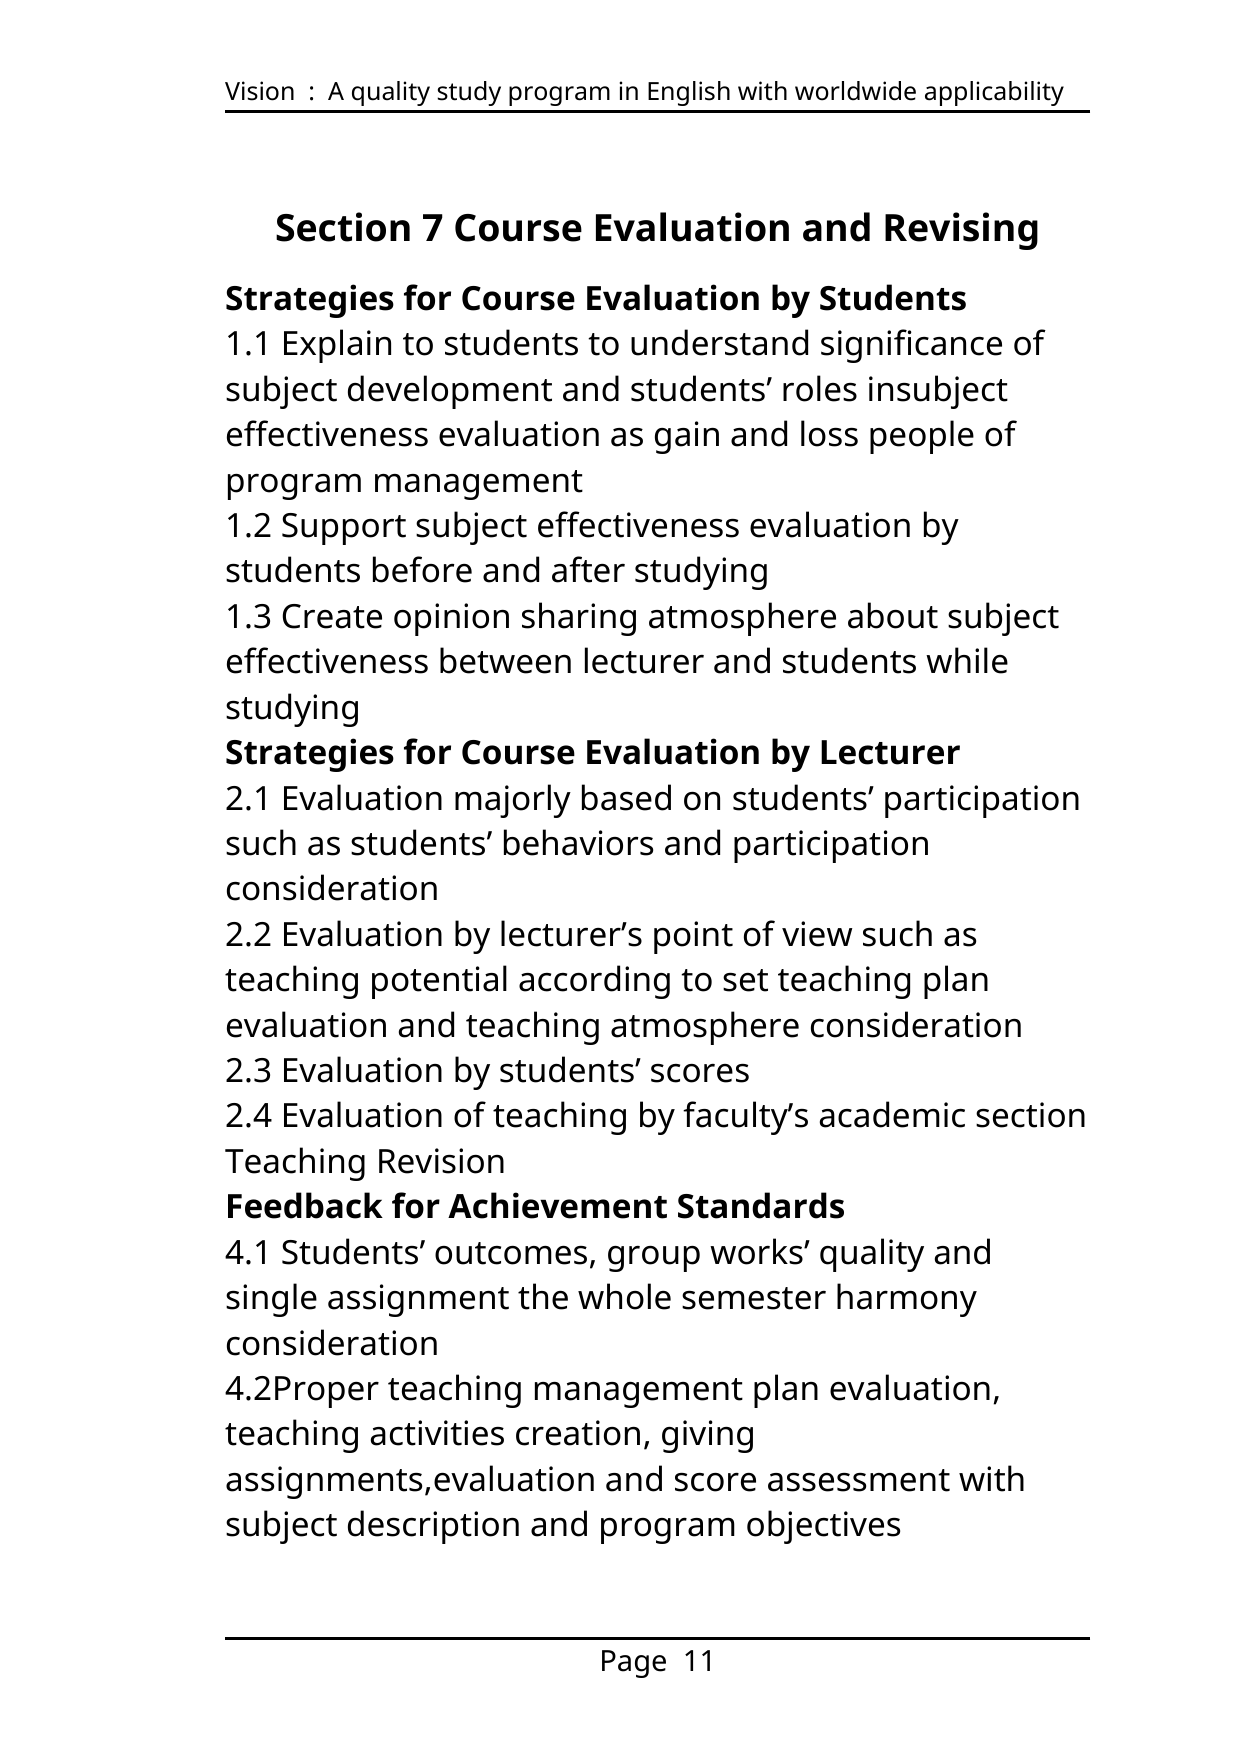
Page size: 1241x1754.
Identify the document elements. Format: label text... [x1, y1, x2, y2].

text Strategies for Course Evaluation by Students [225, 275, 1090, 320]
text 2.2 Evaluation by lecturer’s point of view such as teaching potential according to set teaching plan evaluation and teaching atmosphere consideration [225, 911, 1090, 1047]
text 1.1 Explain to students to understand significance of subject development and students’ roles insubject effectiveness evaluation as gain and loss people of program management [225, 320, 1090, 502]
text 2.1 Evaluation majorly based on students’ participation such as students’ behaviors and participation consideration [225, 774, 1090, 911]
text Section 7 Course Evaluation and Revising [225, 201, 1090, 252]
text Feedback for Achievement Standards [225, 1183, 1090, 1228]
text 2.4 Evaluation of teaching by faculty’s academic section Teaching Revision [225, 1092, 1090, 1183]
text 4.2Proper teaching management plan evaluation, teaching activities creation, giving assignments,evaluation and score assessment with subject description and program objectives [225, 1365, 1090, 1546]
text 1.3 Create opinion sharing atmosphere about subject effectiveness between lecturer and students while studying [225, 593, 1090, 729]
text Strategies for Course Evaluation by Lecturer [225, 729, 1090, 774]
text 1.2 Support subject effectiveness evaluation by students before and after studying [225, 502, 1090, 593]
text 4.1 Students’ outcomes, group works’ quality and single assignment the whole semester harmony consideration [225, 1228, 1090, 1365]
text 2.3 Evaluation by students’ scores [225, 1047, 1090, 1092]
